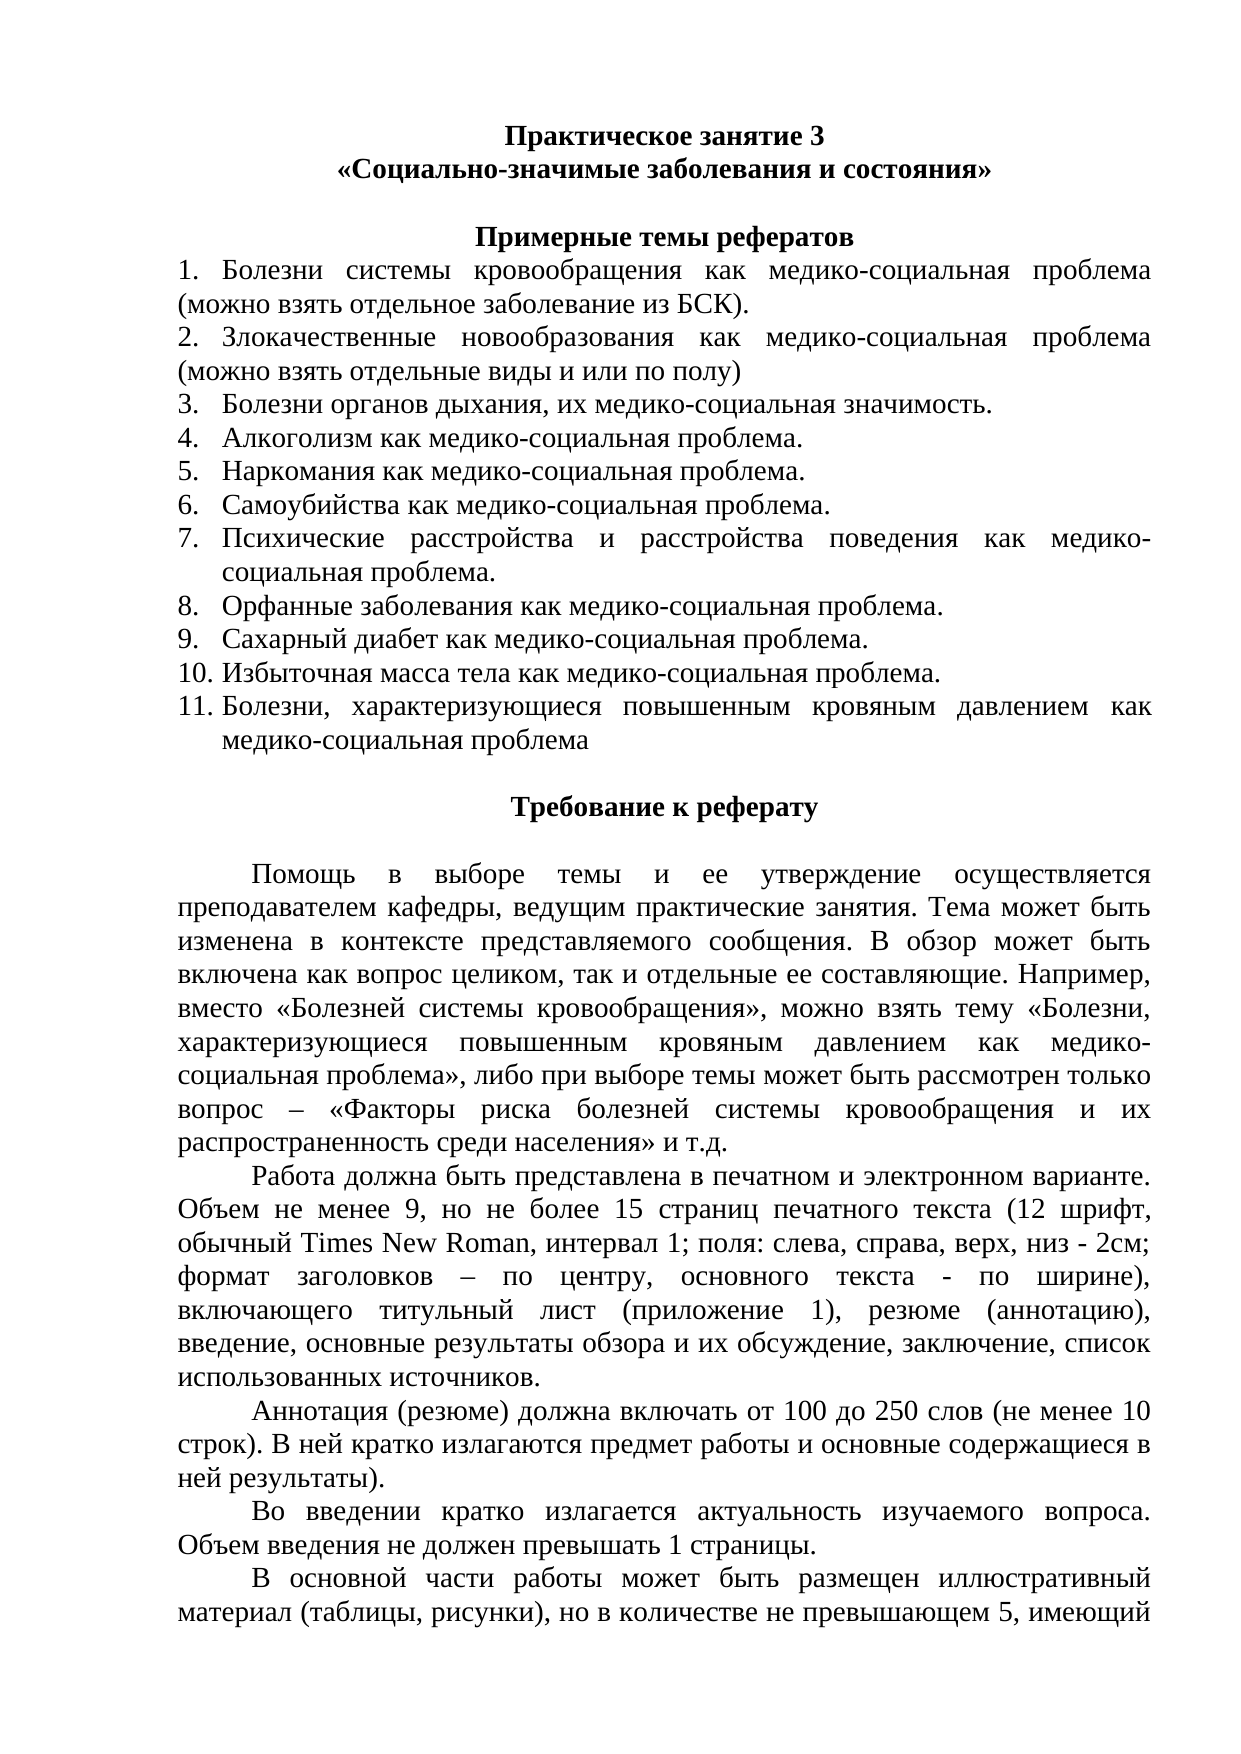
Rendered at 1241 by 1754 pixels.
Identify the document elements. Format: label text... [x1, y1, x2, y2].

text Помощь в выборе темы и ее утверждение осуществляется преподавателем кафедры, ведущим практические занятия. Тема может быть изменена в контексте представляемого сообщения. В обзор может быть включена как вопрос целиком, так и отдельные ее составляющие. Например, вместо «Болезней системы кровообращения», можно взять тему «Болезни, характеризующиеся повышенным кровяным давлением как медико-социальная проблема», либо при выборе темы может быть рассмотрен только вопрос – «Факторы риска болезней системы кровообращения и их распространенность среди населения» и т.д. [177, 856, 1152, 1158]
list Болезни системы кровообращения как медико-социальная проблема (можно взять отдельное заболевание из БСК). [177, 252, 1152, 319]
text Аннотация (резюме) должна включать от 100 до 250 слов (не менее 10 строк). В ней кратко излагаются предмет работы и основные содержащиеся в ней результаты). [177, 1393, 1152, 1493]
text Практическое занятие 3 [177, 118, 1152, 152]
list Алкоголизм как медико-социальная проблема. [177, 420, 1152, 453]
text Требование к реферату [177, 789, 1152, 822]
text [177, 1560, 1152, 1627]
list Психические расстройства и расстройства поведения как медико-социальная проблема. [177, 521, 1152, 588]
list Болезни, характеризующиеся повышенным кровяным давлением как медико-социальная проблема [177, 688, 1152, 755]
list Орфанные заболевания как медико-социальная проблема. [177, 588, 1152, 621]
list Сахарный диабет как медико-социальная проблема. [177, 621, 1152, 655]
list Избыточная масса тела как медико-социальная проблема. [177, 655, 1152, 688]
list Злокачественные новообразования как медико-социальная проблема (можно взять отдельные виды и или по полу) [177, 319, 1152, 386]
text Во введении кратко излагается актуальность изучаемого вопроса. Объем введения не должен превышать 1 страницы. [177, 1493, 1152, 1560]
text Работа должна быть представлена в печатном и электронном варианте. Объем не менее 9, но не более 15 страниц печатного текста (12 шрифт, обычный Times New Roman, интервал 1; поля: слева, справа, верх, низ - 2см; формат заголовков – по центру, основного текста - по ширине), включающего титульный лист (приложение 1), резюме (аннотацию), введение, основные результаты обзора и их обсуждение, заключение, список использованных источников. [177, 1158, 1152, 1393]
list Болезни органов дыхания, их медико-социальная значимость. [177, 386, 1152, 420]
text Примерные темы рефератов [177, 219, 1152, 252]
list Самоубийства как медико-социальная проблема. [177, 487, 1152, 521]
text «Социально-значимые заболевания и состояния» [177, 152, 1152, 185]
list Наркомания как медико-социальная проблема. [177, 453, 1152, 487]
